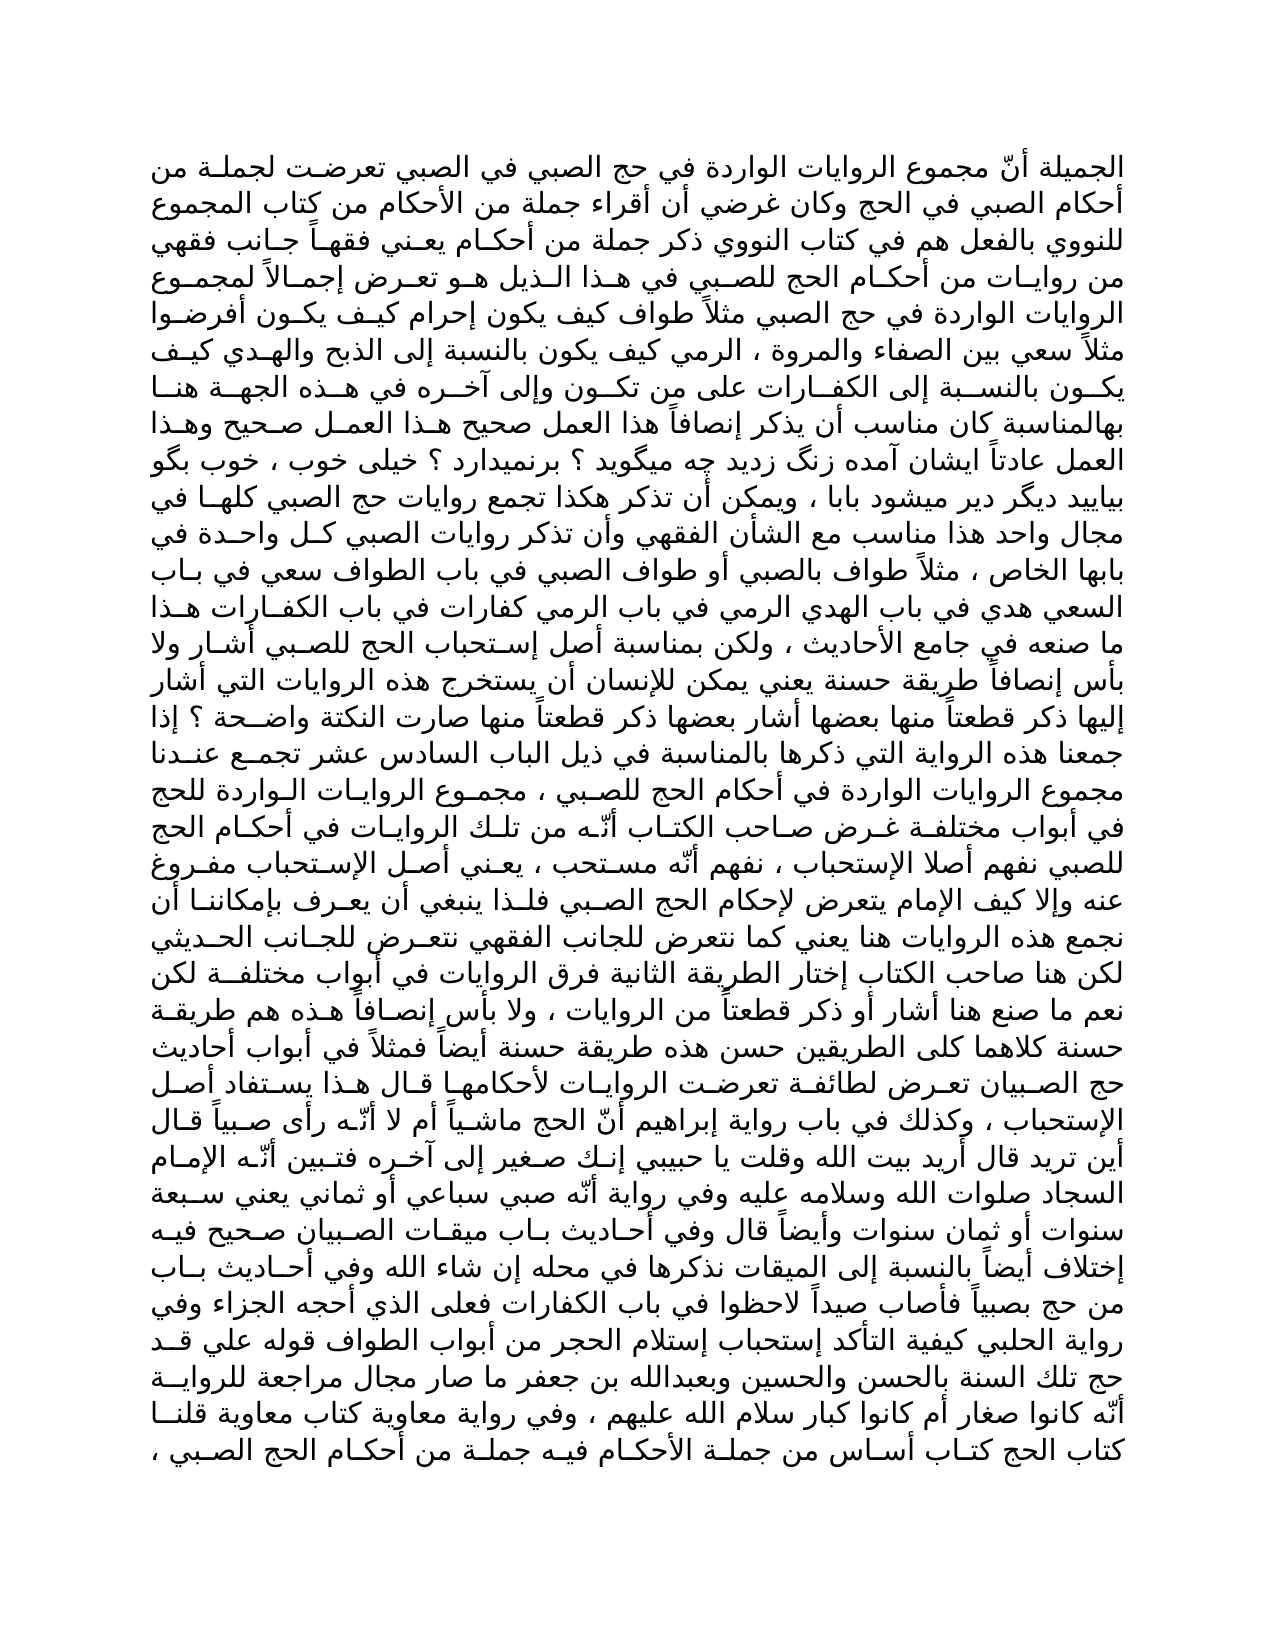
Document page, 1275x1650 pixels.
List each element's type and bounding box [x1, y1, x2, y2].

text [150, 150, 1125, 1467]
